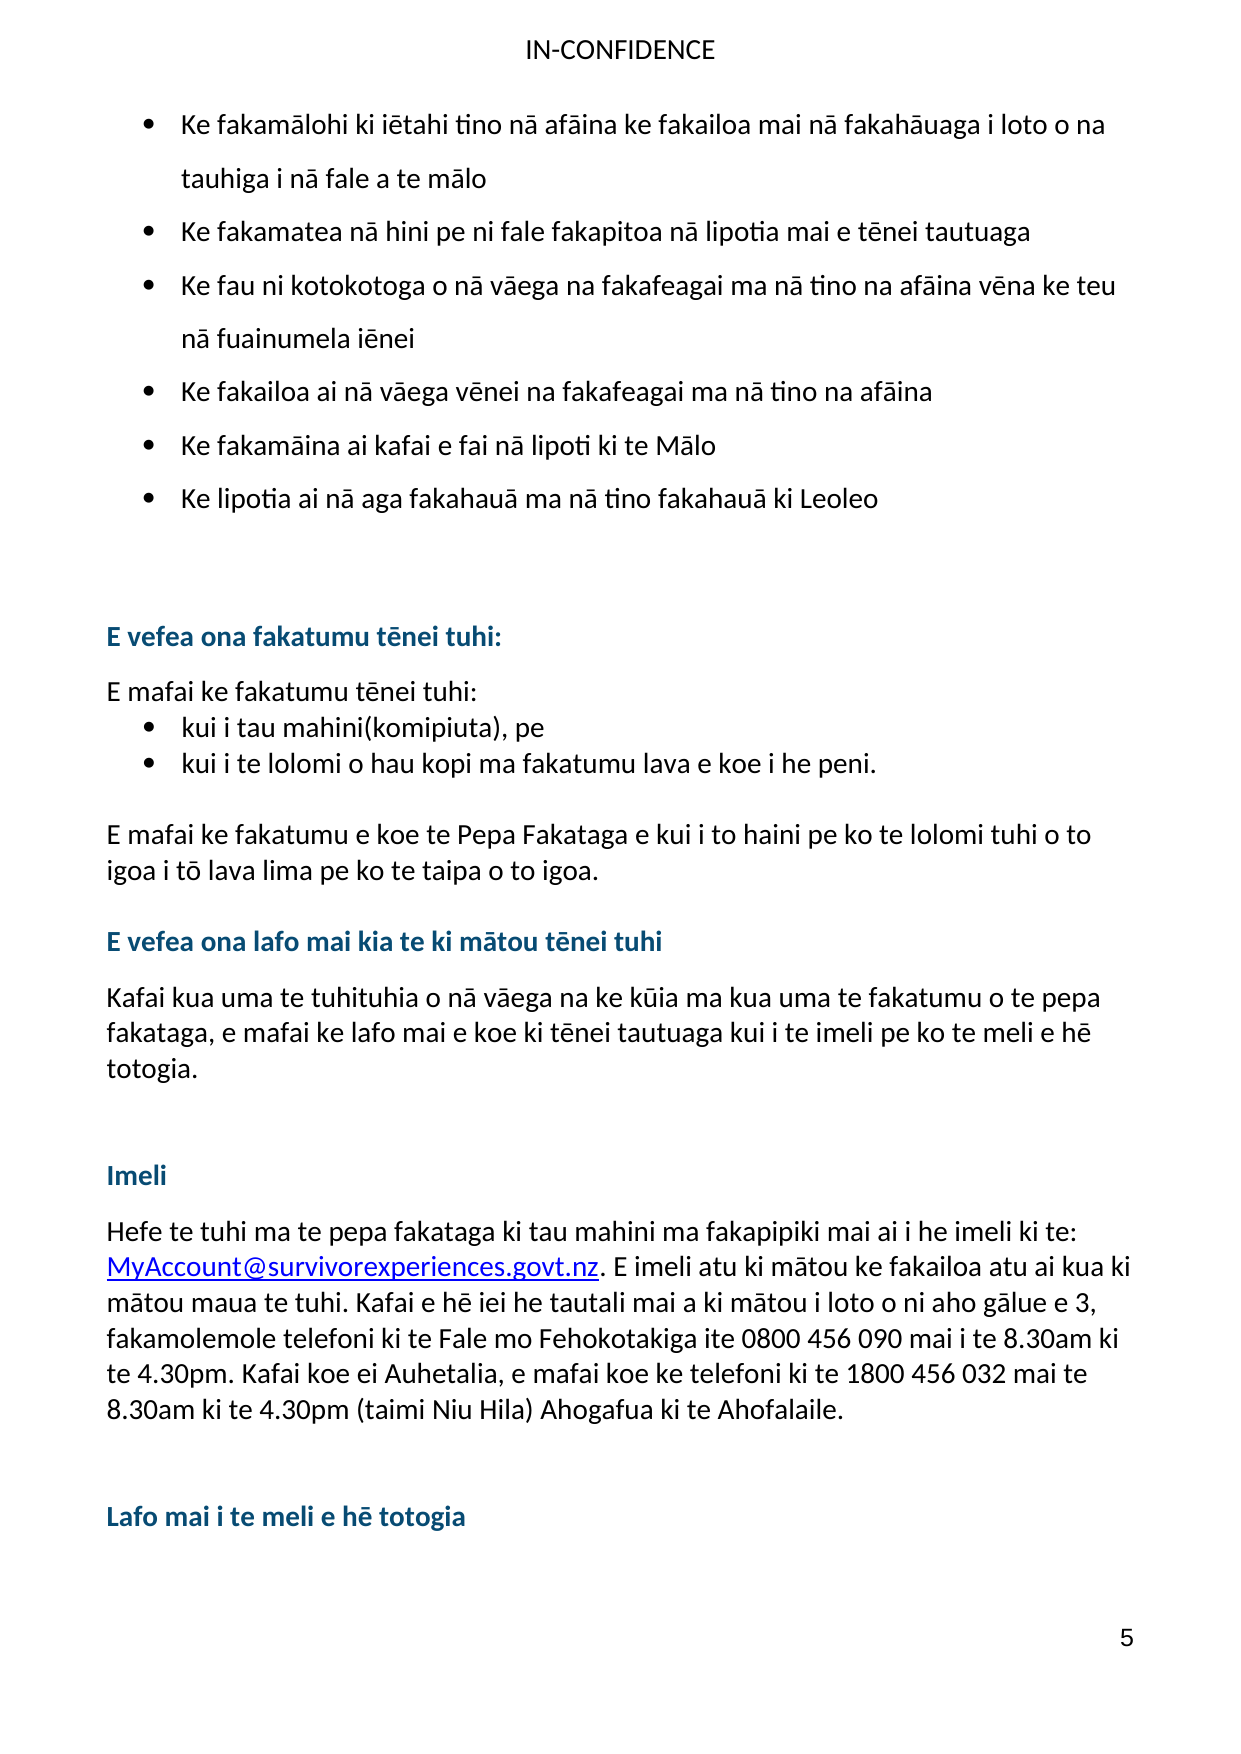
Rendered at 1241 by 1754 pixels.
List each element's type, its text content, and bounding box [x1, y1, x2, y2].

list Ke fakamatea nā hini pe ni fale fakapitoa nā lipotia mai e tēnei tautuaga [143, 213, 1134, 249]
list kui i te lolomi o hau kopi ma fakatumu lava e koe i he peni. [144, 745, 1134, 780]
list kui i tau mahini(komipiuta), pe [144, 709, 1134, 745]
text E mafai ke fakatumu e koe te Pepa Fakataga e kui i to haini pe ko te lolomi tuhi o to igoa i tō lava lima pe ko te taipa o to igoa. [106, 816, 1134, 887]
list Ke lipotia ai nā aga fakahauā ma nā tino fakahauā ki Leoleo [143, 480, 1134, 516]
text E vefea ona fakatumu tēnei tuhi: [106, 618, 1134, 653]
list Ke fakamāina ai kafai e fai nā lipoti ki te Mālo [143, 427, 1134, 463]
list Ke fakamālohi ki iētahi tino nā afāina ke fakailoa mai nā fakahāuaga i loto o na tauhiga i nā fale a te mālo [143, 106, 1134, 195]
text E vefea ona lafo mai kia te ki mātou tēnei tuhi [106, 923, 1134, 958]
text E mafai ke fakatumu tēnei tuhi: [106, 673, 1134, 709]
list Ke fakailoa ai nā vāega vēnei na fakafeagai ma nā tino na afāina [143, 373, 1134, 409]
list Ke fau ni kotokotoga o nā vāega na fakafeagai ma nā tino na afāina vēna ke teu nā fuainumela iēnei [143, 267, 1134, 356]
text Hefe te tuhi ma te pepa fakataga ki tau mahini ma fakapipiki mai ai i he imeli ki te: MyAccount@survivorexperiences.govt.nz. E imeli atu ki mātou ke fakailoa atu ai kua ki mātou maua te tuhi. Kafai e hē iei he tautali mai a ki mātou i loto o ni aho gālue e 3, fakamolemole telefoni ki te Fale mo Fehokotakiga ite 0800 456 090 mai i te 8.30am ki te 4.30pm. Kafai koe ei Auhetalia, e mafai koe ke telefoni ki te 1800 456 032 mai te 8.30am ki te 4.30pm (taimi Niu Hila) Ahogafua ki te Ahofalaile. [106, 1213, 1134, 1427]
text Lafo mai i te meli e hē totogia [106, 1498, 1134, 1533]
text Kafai kua uma te tuhituhia o nā vāega na ke kūia ma kua uma te fakatumu o te pepa fakataga, e mafai ke lafo mai e koe ki tēnei tautuaga kui i te imeli pe ko te meli e hē totogia. [106, 979, 1134, 1086]
text Imeli [106, 1157, 1134, 1193]
